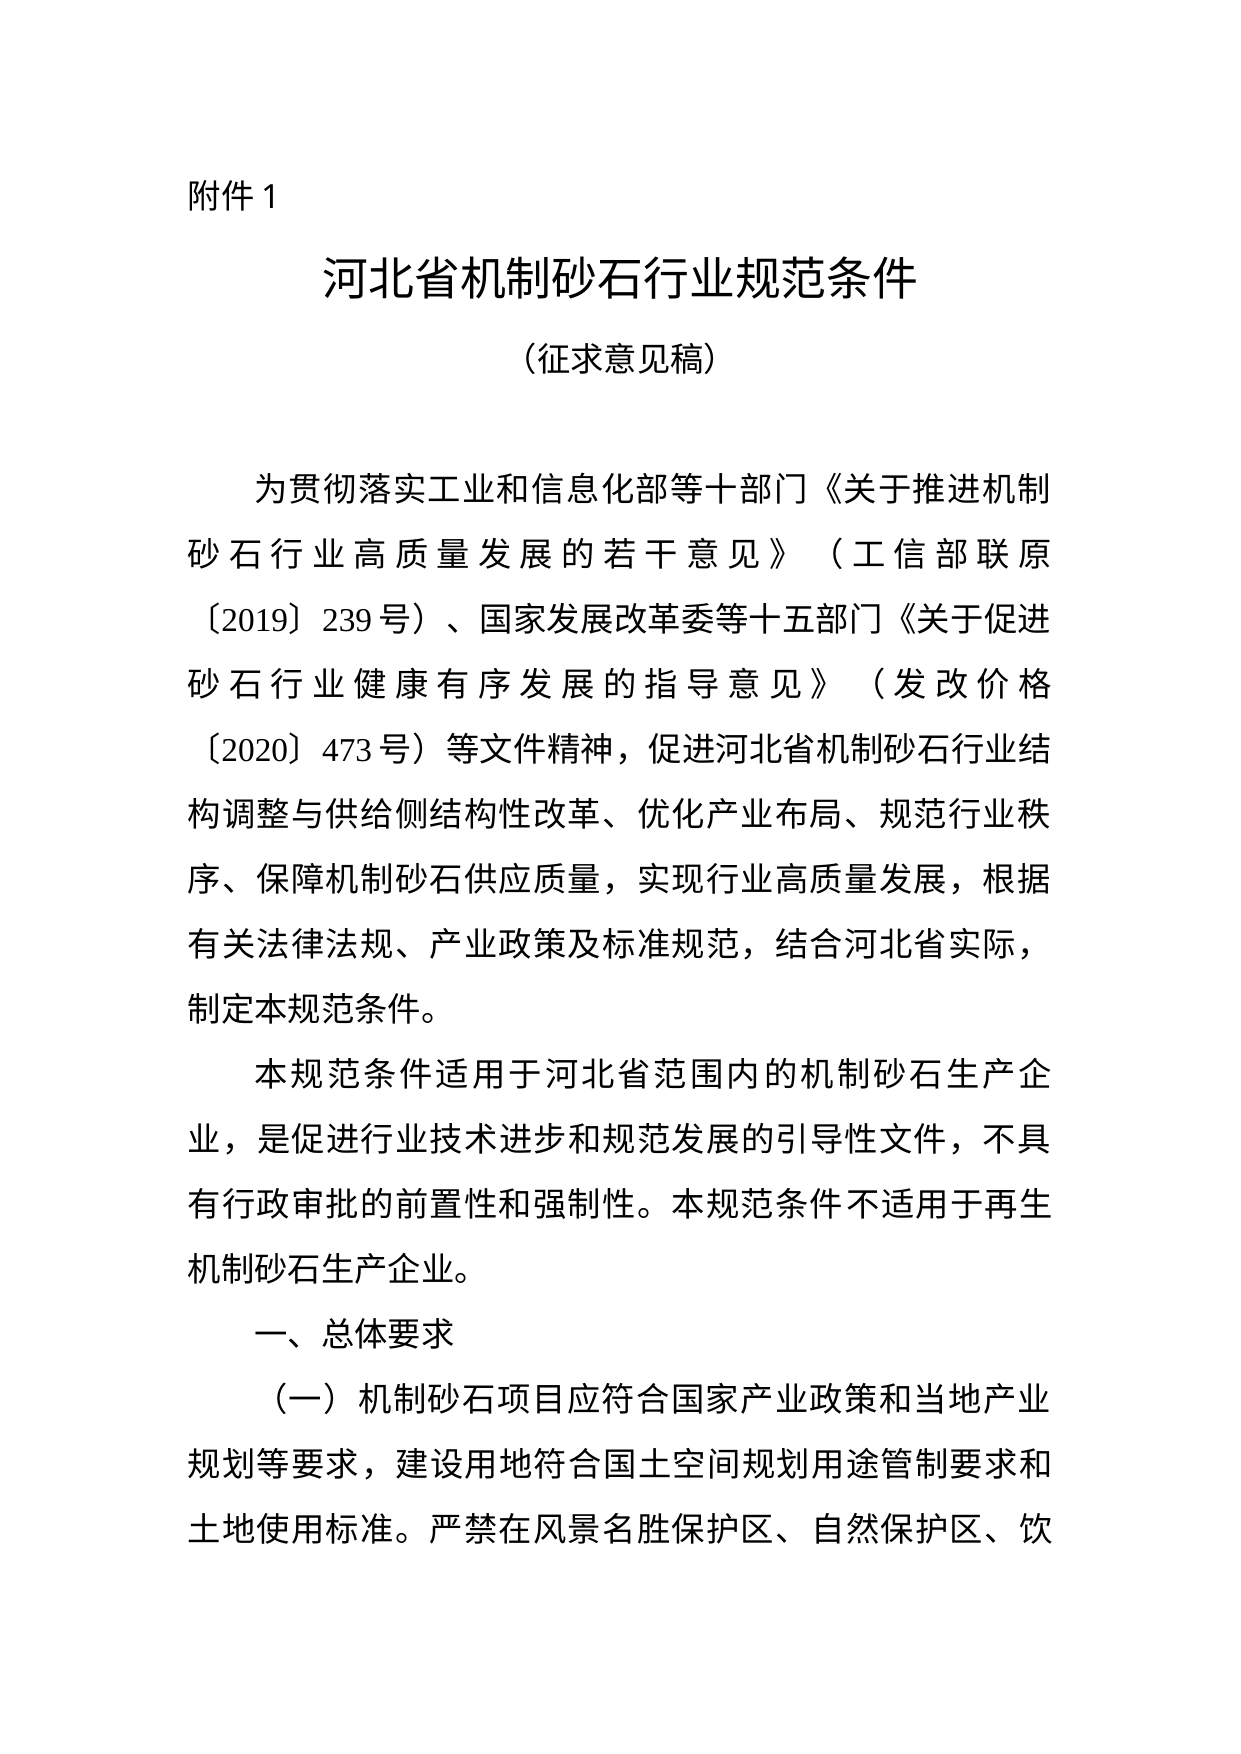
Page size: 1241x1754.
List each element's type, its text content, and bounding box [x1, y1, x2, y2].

text 附件1 [187, 162, 1053, 227]
text （征求意见稿） [187, 324, 1053, 389]
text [187, 1364, 1053, 1559]
text 本规范条件适用于河北省范围内的机制砂石生产企业，是促进行业技术进步和规范发展的引导性文件，不具有行政审批的前置性和强制性。本规范条件不适用于再生机制砂石生产企业。 [187, 1039, 1053, 1299]
text 河北省机制砂石行业规范条件 [187, 227, 1053, 324]
subtitle 一、总体要求 [187, 1299, 1053, 1364]
text 为贯彻落实工业和信息化部等十部门《关于推进机制砂石行业高质量发展的若干意见》（工信部联原〔2019〕239号）、国家发展改革委等十五部门《关于促进砂石行业健康有序发展的指导意见》（发改价格〔2020〕473号）等文件精神，促进河北省机制砂石行业结构调整与供给侧结构性改革、优化产业布局、规范行业秩序、保障机制砂石供应质量，实现行业高质量发展，根据有关法律法规、产业政策及标准规范，结合河北省实际，制定本规范条件。 [187, 454, 1053, 1039]
